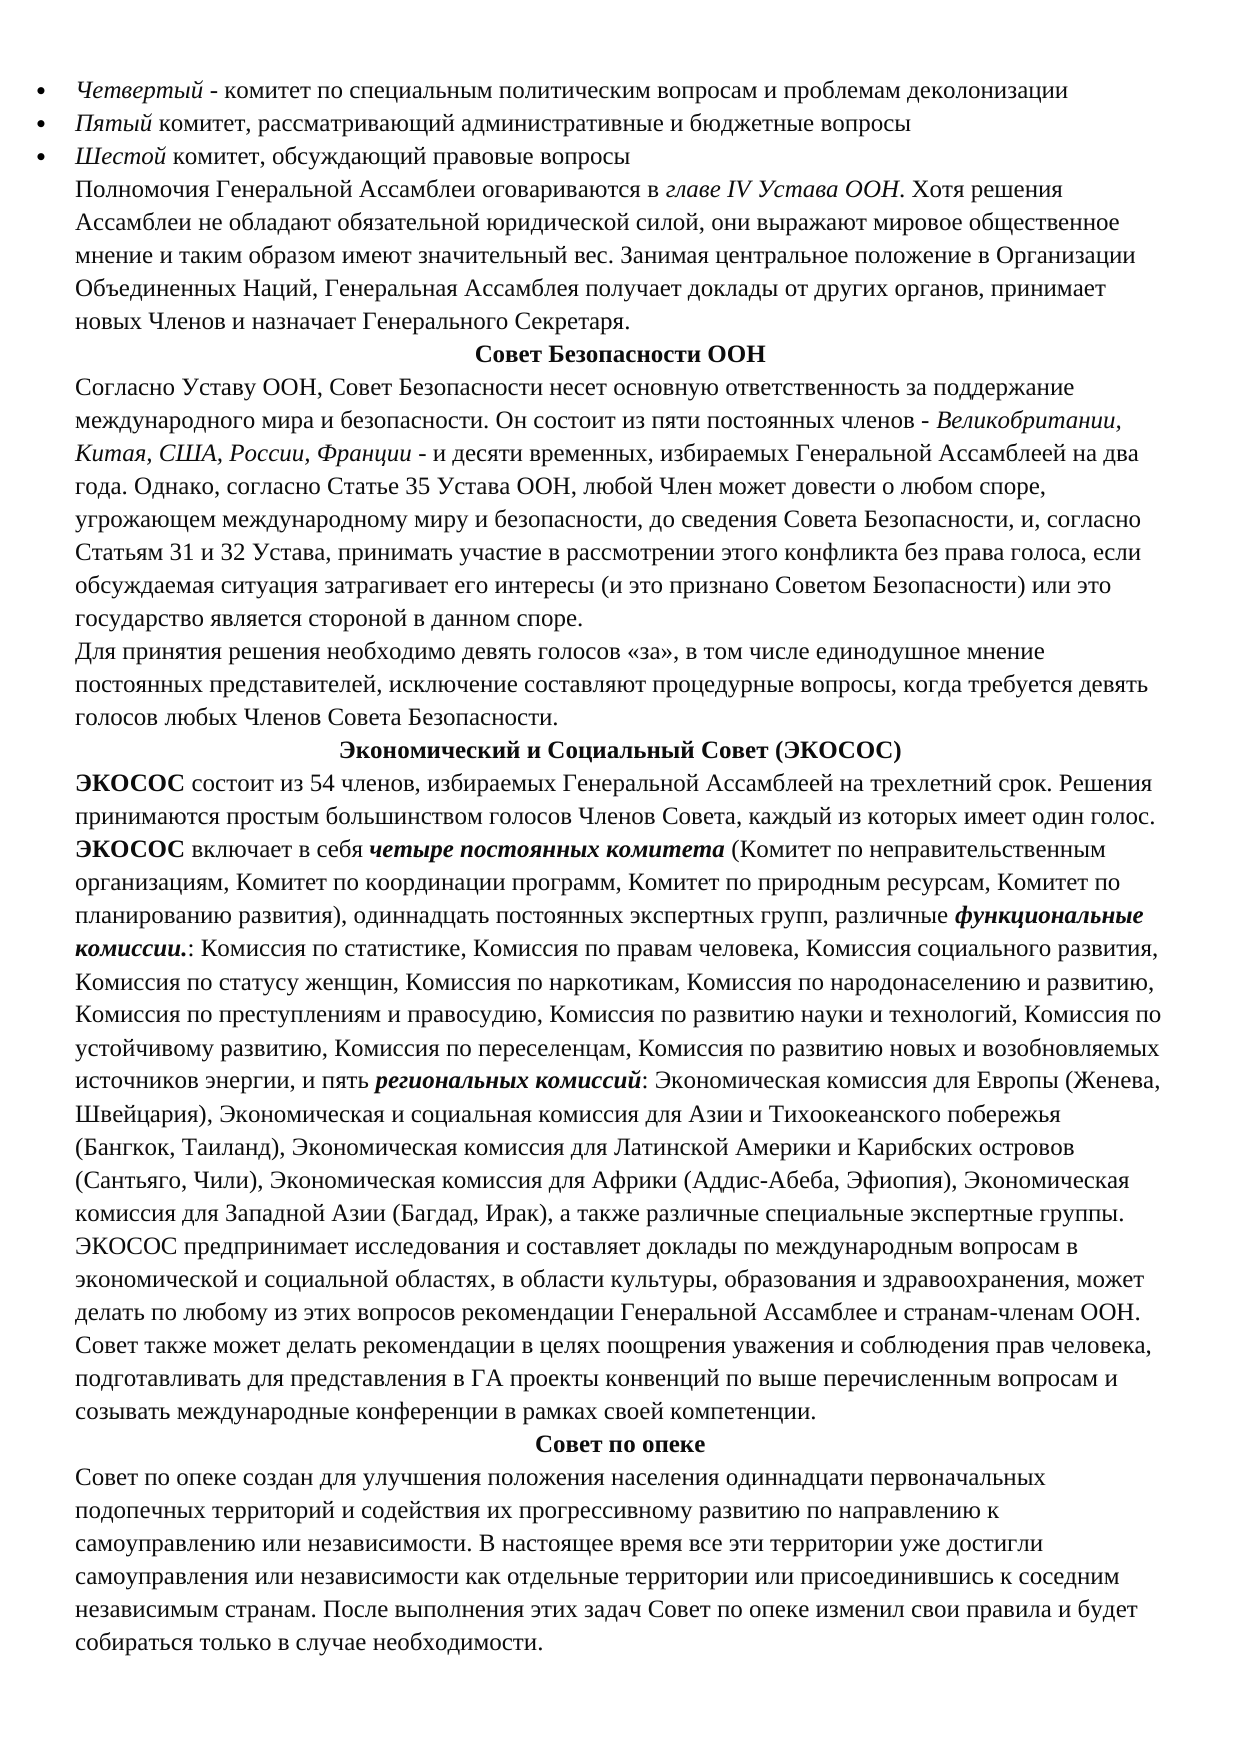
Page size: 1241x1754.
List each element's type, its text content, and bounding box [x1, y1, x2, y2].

text ЭКОСОС включает в себя четыре постоянных комитета (Комитет по неправительственным организациям, Комитет по координации программ, Комитет по природным ресурсам, Комитет по планированию развития), одиннадцать постоянных экспертных групп, различные функциональные комиссии.: Комиссия по статистике, Комиссия по правам человека, Комиссия социального развития, Комиссия по статусу женщин, Комиссия по наркотикам, Комиссия по народонаселению и развитию, Комиссия по преступлениям и правосудию, Комиссия по развитию науки и технологий, Комиссия по устойчивому развитию, Комиссия по переселенцам, Комиссия по развитию новых и возобновляемых источников энергии, и пять региональных комиссий: Экономическая комиссия для Европы (Женева, Швейцария), Экономическая и социальная комиссия для Азии и Тихоокеанского побережья (Бангкок, Таиланд), Экономическая комиссия для Латинской Америки и Карибских островов (Сантьяго, Чили), Экономическая комиссия для Африки (Аддис-Абеба, Эфиопия), Экономическая комиссия для Западной Азии (Багдад, Ирак), а также различные специальные экспертные группы. [75, 834, 1165, 1226]
text Экономический и Социальный Совет (ЭКОСОС) [75, 735, 1165, 764]
list Шестой комитет, обсуждающий правовые вопросы [37, 141, 1165, 170]
text Совет Безопасности ООН [75, 339, 1165, 368]
text ЭКОСОС состоит из 54 членов, избираемых Генеральной Ассамблеей на трехлетний срок. Решения принимаются простым большинством голосов Членов Совета, каждый из которых имеет один голос. [75, 768, 1165, 830]
text Совет по опеке создан для улучшения положения населения одиннадцати первоначальных подопечных территорий и содействия их прогрессивному развитию по направлению к самоуправлению или независимости. В настоящее время все эти территории уже достигли самоуправления или независимости как отдельные территории или присоединившись к соседним независимым странам. После выполнения этих задач Совет по опеке изменил свои правила и будет собираться только в случае необходимости. [75, 1462, 1165, 1656]
text Полномочия Генеральной Ассамблеи оговариваются в главе IV Устава ООН. Хотя решения Ассамблеи не обладают обязательной юридической силой, они выражают мировое общественное мнение и таким образом имеют значительный вес. Занимая центральное положение в Организации Объединенных Наций, Генеральная Ассамблея получает доклады от других органов, принимает новых Членов и назначает Генерального Секретаря. [75, 174, 1165, 335]
list Четвертый - комитет по специальным политическим вопросам и проблемам деколонизации [37, 75, 1165, 104]
list Пятый комитет, рассматривающий административные и бюджетные вопросы [37, 108, 1165, 137]
text ЭКОСОС предпринимает исследования и составляет доклады по международным вопросам в экономической и социальной областях, в области культуры, образования и здравоохранения, может делать по любому из этих вопросов рекомендации Генеральной Ассамблее и странам-членам ООН. Совет также может делать рекомендации в целях поощрения уважения и соблюдения прав человека, подготавливать для представления в ГА проекты конвенций по выше перечисленным вопросам и созывать международные конференции в рамках своей компетенции. [75, 1231, 1165, 1424]
text Совет по опеке [75, 1429, 1165, 1458]
text Для принятия решения необходимо девять голосов «за», в том числе единодушное мнение постоянных представителей, исключение составляют процедурные вопросы, когда требуется девять голосов любых Членов Совета Безопасности. [75, 636, 1165, 731]
text Согласно Уставу ООН, Совет Безопасности несет основную ответственность за поддержание международного мира и безопасности. Он состоит из пяти постоянных членов - Великобритании, Китая, США, России, Франции - и десяти временных, избираемых Генеральной Ассамблеей на два года. Однако, согласно Статье 35 Устава ООН, любой Член может довести о любом споре, угрожающем международному миру и безопасности, до сведения Совета Безопасности, и, согласно Статьям 31 и 32 Устава, принимать участие в рассмотрении этого конфликта без права голоса, если обсуждаемая ситуация затрагивает его интересы (и это признано Советом Безопасности) или это государство является стороной в данном споре. [75, 372, 1165, 632]
